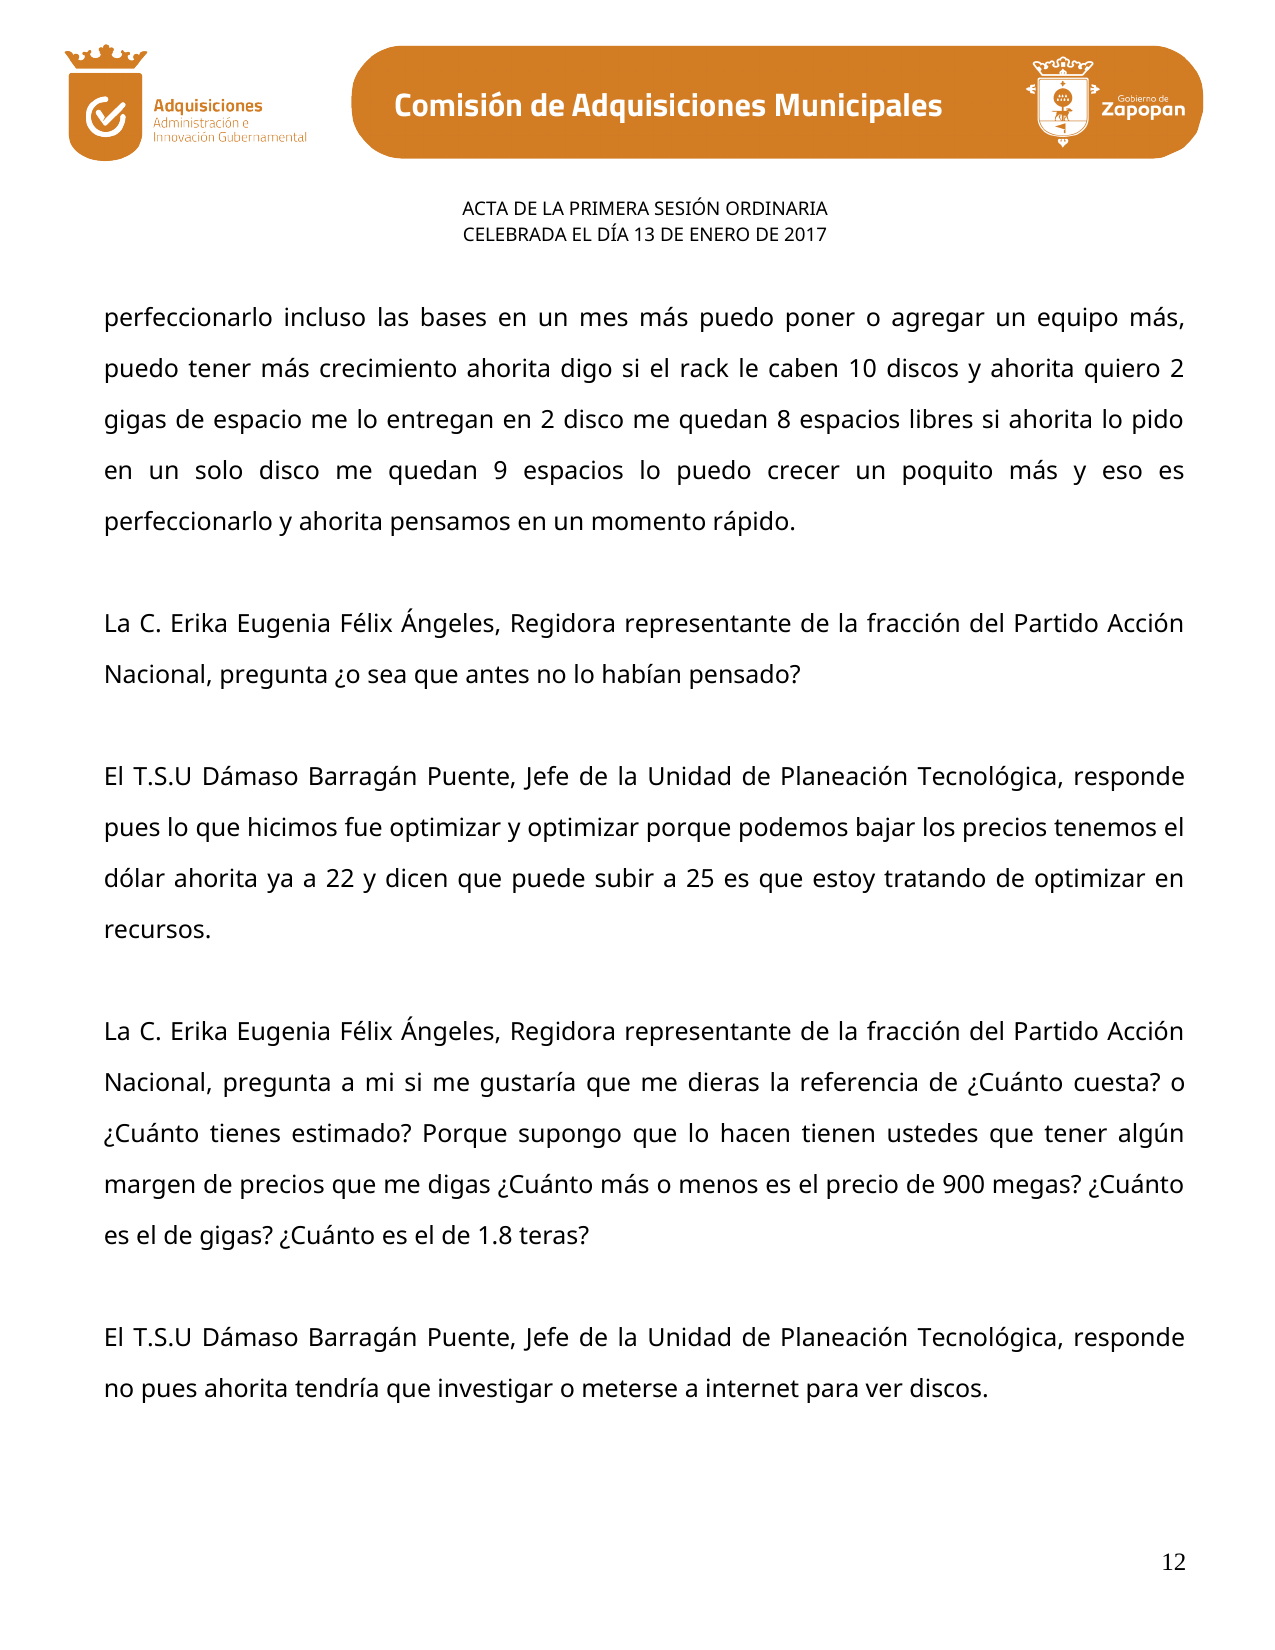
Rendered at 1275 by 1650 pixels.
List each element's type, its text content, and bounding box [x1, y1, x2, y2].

text La C. Erika Eugenia Félix Ángeles, Regidora representante de la fracción del Partido Acción Nacional, pregunta ¿o sea que antes no lo habían pensado? [103, 605, 1186, 691]
picture [54, 38, 1212, 164]
text El T.S.U Dámaso Barragán Puente, Jefe de la Unidad de Planeación Tecnológica, responde no pues ahorita tendría que investigar o meterse a internet para ver discos. [103, 1320, 1186, 1405]
text La C. Erika Eugenia Félix Ángeles, Regidora representante de la fracción del Partido Acción Nacional, pregunta a mi si me gustaría que me dieras la referencia de ¿Cuánto cuesta? o ¿Cuánto tienes estimado? Porque supongo que lo hacen tienen ustedes que tener algún margen de precios que me digas ¿Cuánto más o menos es el precio de 900 megas? ¿Cuánto es el de gigas? ¿Cuánto es el de 1.8 teras? [103, 1014, 1186, 1252]
text El T.S.U Dámaso Barragán Puente, Jefe de la Unidad de Planeación Tecnológica, responde pues lo que hicimos fue optimizar y optimizar porque podemos bajar los precios tenemos el dólar ahorita ya a 22 y dicen que puede subir a 25 es que estoy tratando de optimizar en recursos. [103, 758, 1186, 946]
